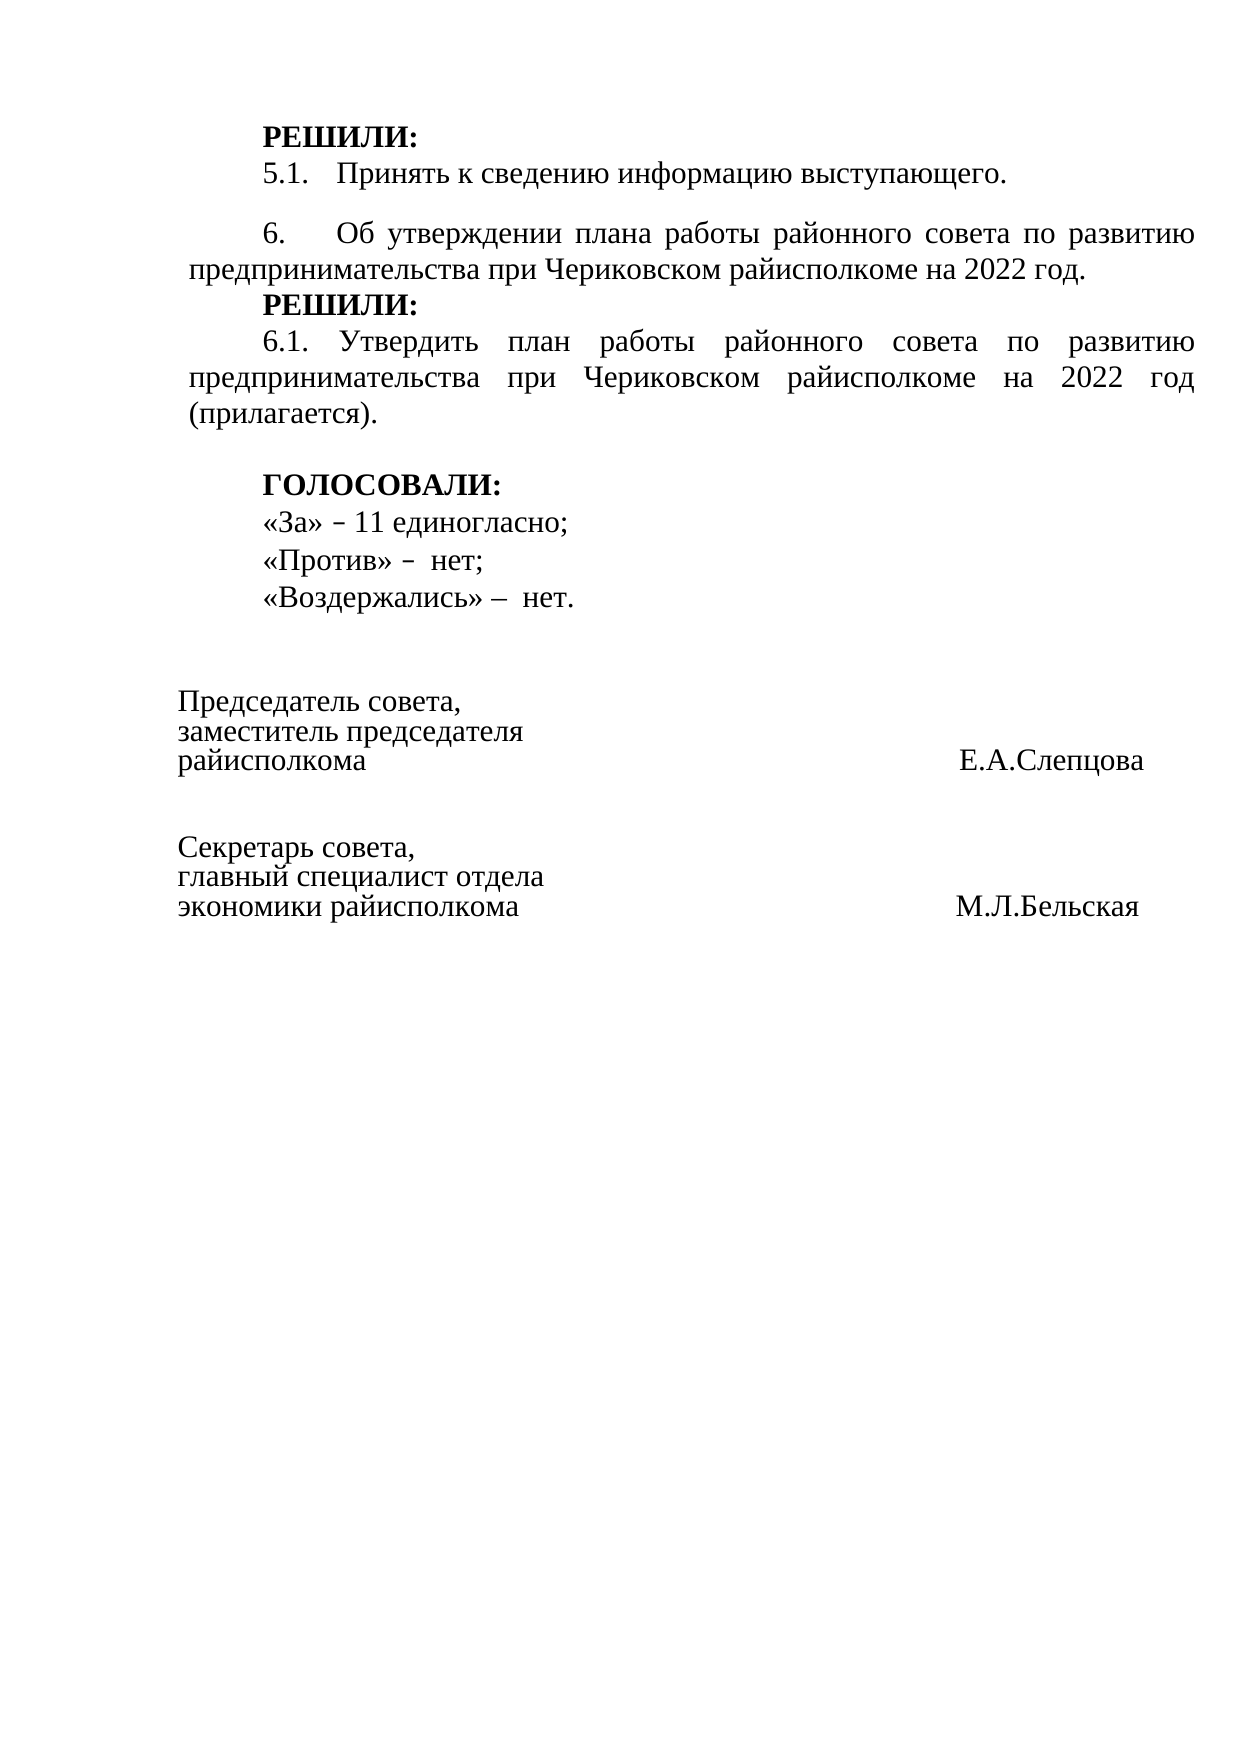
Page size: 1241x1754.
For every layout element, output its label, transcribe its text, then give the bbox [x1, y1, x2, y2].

text райисполкома Е.А.Слепцова [177, 747, 1181, 776]
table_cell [177, 118, 1207, 215]
text Секретарь совета, [177, 834, 1181, 863]
text главный специалист отдела [177, 863, 1181, 893]
text заместитель председателя [177, 718, 1181, 747]
table_cell Об утверждении плана работы районного совета по развитию предпринимательства при Чериковском райисполкоме на 2022 год. РЕШИЛИ: 6.1. Утвердить план работы районного совета по развитию предпринимательства при Чериковском райисполкоме на 2022 год (прилагается). ГОЛОСОВАЛИ: «За» – 11 единогласно; «Против» – нет; «Воздержались» – нет. [177, 215, 1207, 688]
text экономики райисполкома М.Л.Бельская [177, 893, 1181, 922]
text Председатель совета, [177, 688, 1181, 718]
